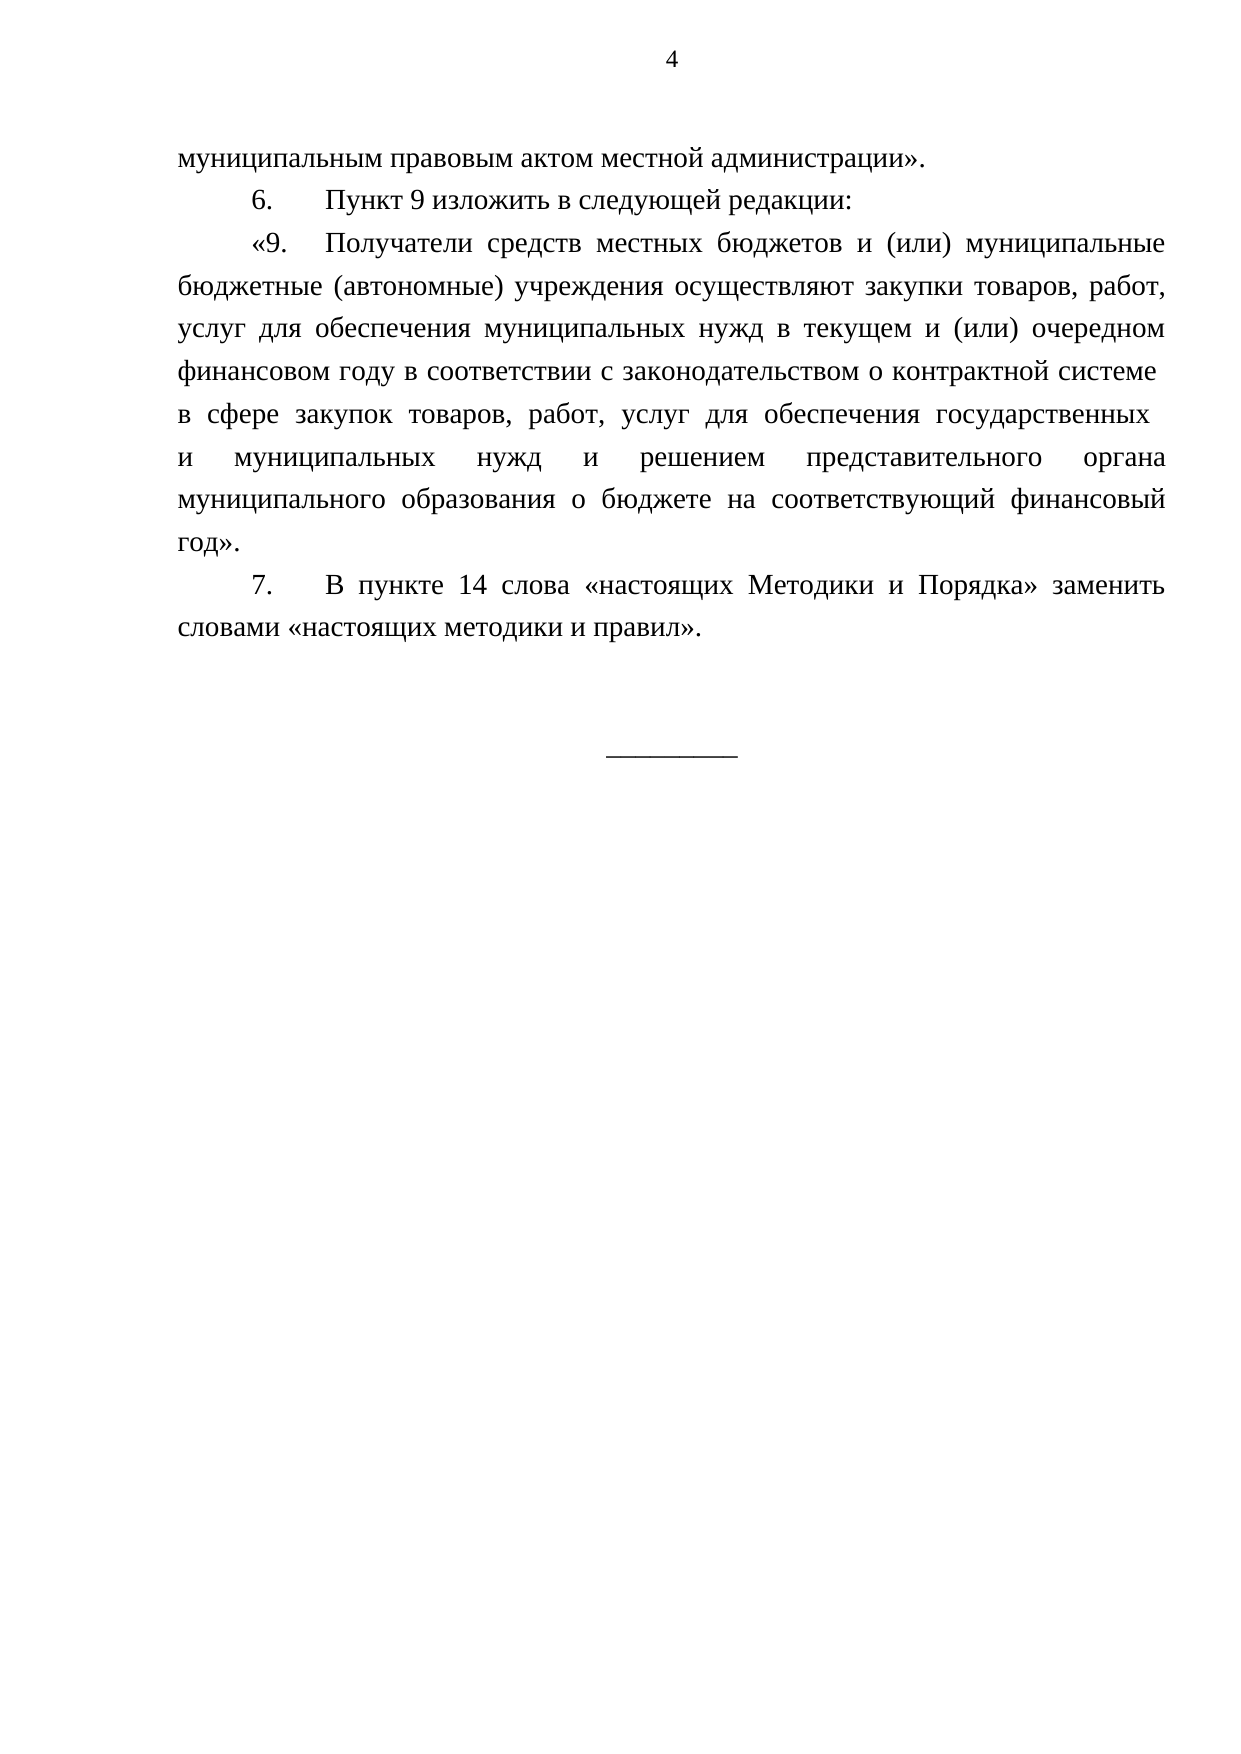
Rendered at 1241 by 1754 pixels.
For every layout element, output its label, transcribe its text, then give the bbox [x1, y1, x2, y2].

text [177, 133, 1167, 176]
text 7. В пункте 14 слова «настоящих Методики и Порядка» заменить словами «настоящих методики и правил». [177, 560, 1167, 645]
text _________ [177, 720, 1167, 763]
text «9. Получатели средств местных бюджетов и (или) муниципальные бюджетные (автономные) учреждения осуществляют закупки товаров, работ, услуг для обеспечения муниципальных нужд в текущем и (или) очередном финансовом году в соответствии с законодательством о контрактной системе в сфере закупок товаров, работ, услуг для обеспечения государственных и муниципальных нужд и решением представительного органа муниципального образования о бюджете на соответствующий финансовый год». [177, 218, 1167, 560]
text 6. Пункт 9 изложить в следующей редакции: [177, 176, 1167, 218]
